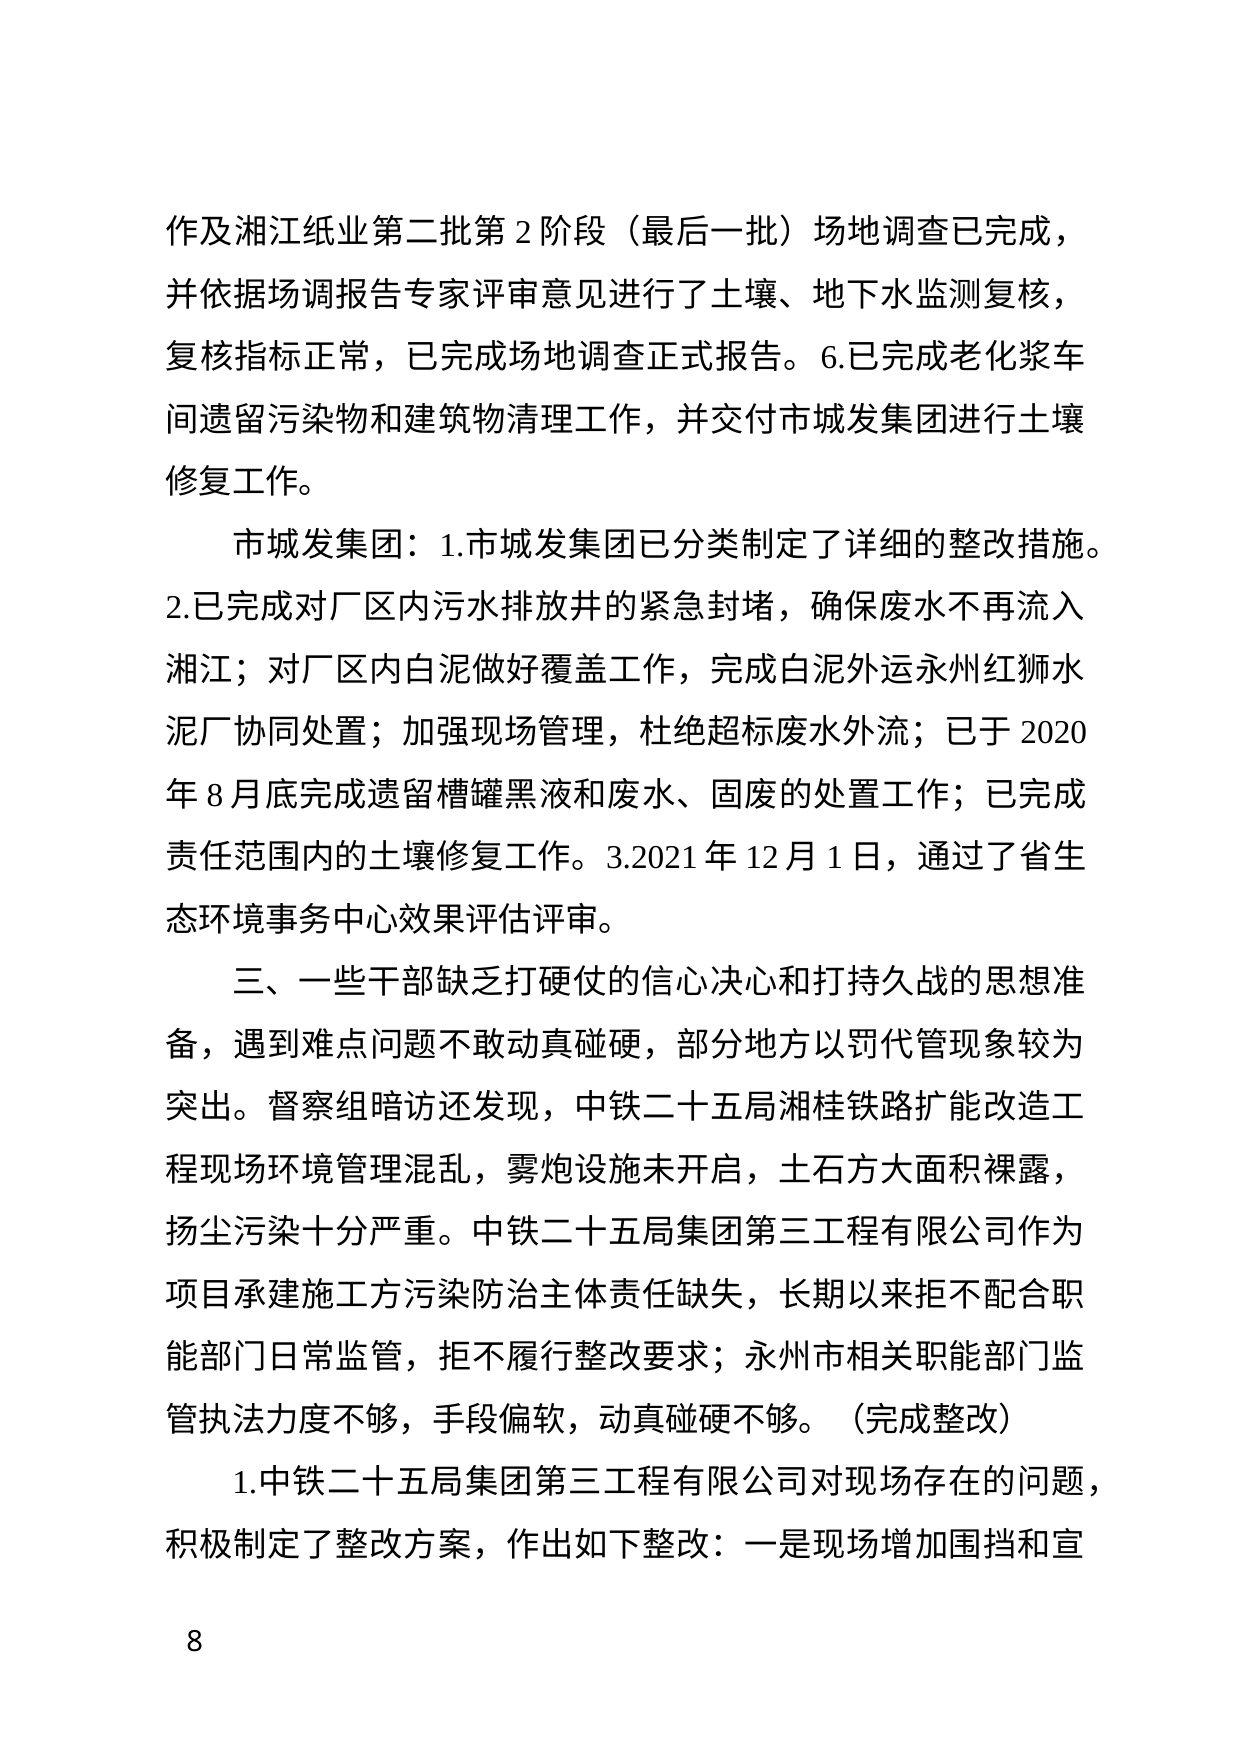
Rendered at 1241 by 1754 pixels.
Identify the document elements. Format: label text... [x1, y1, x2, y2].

text 市城发集团：1.市城发集团已分类制定了详细的整改措施。2.已完成对厂区内污水排放井的紧急封堵，确保废水不再流入湘江；对厂区内白泥做好覆盖工作，完成白泥外运永州红狮水泥厂协同处置；加强现场管理，杜绝超标废水外流；已于2020年8月底完成遗留槽罐黑液和废水、固废的处置工作；已完成责任范围内的土壤修复工作。3.2021年12月1日，通过了省生态环境事务中心效果评估评审。 [165, 506, 1087, 944]
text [165, 194, 1087, 506]
list 一些干部缺乏打硬仗的信心决心和打持久战的思想准备，遇到难点问题不敢动真碰硬，部分地方以罚代管现象较为突出。督察组暗访还发现，中铁二十五局湘桂铁路扩能改造工程现场环境管理混乱，雾炮设施未开启，土石方大面积裸露，扬尘污染十分严重。中铁二十五局集团第三工程有限公司作为项目承建施工方污染防治主体责任缺失，长期以来拒不配合职能部门日常监管，拒不履行整改要求；永州市相关职能部门监管执法力度不够，手段偏软，动真碰硬不够。（完成整改） [165, 944, 1087, 1444]
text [165, 1444, 1087, 1569]
